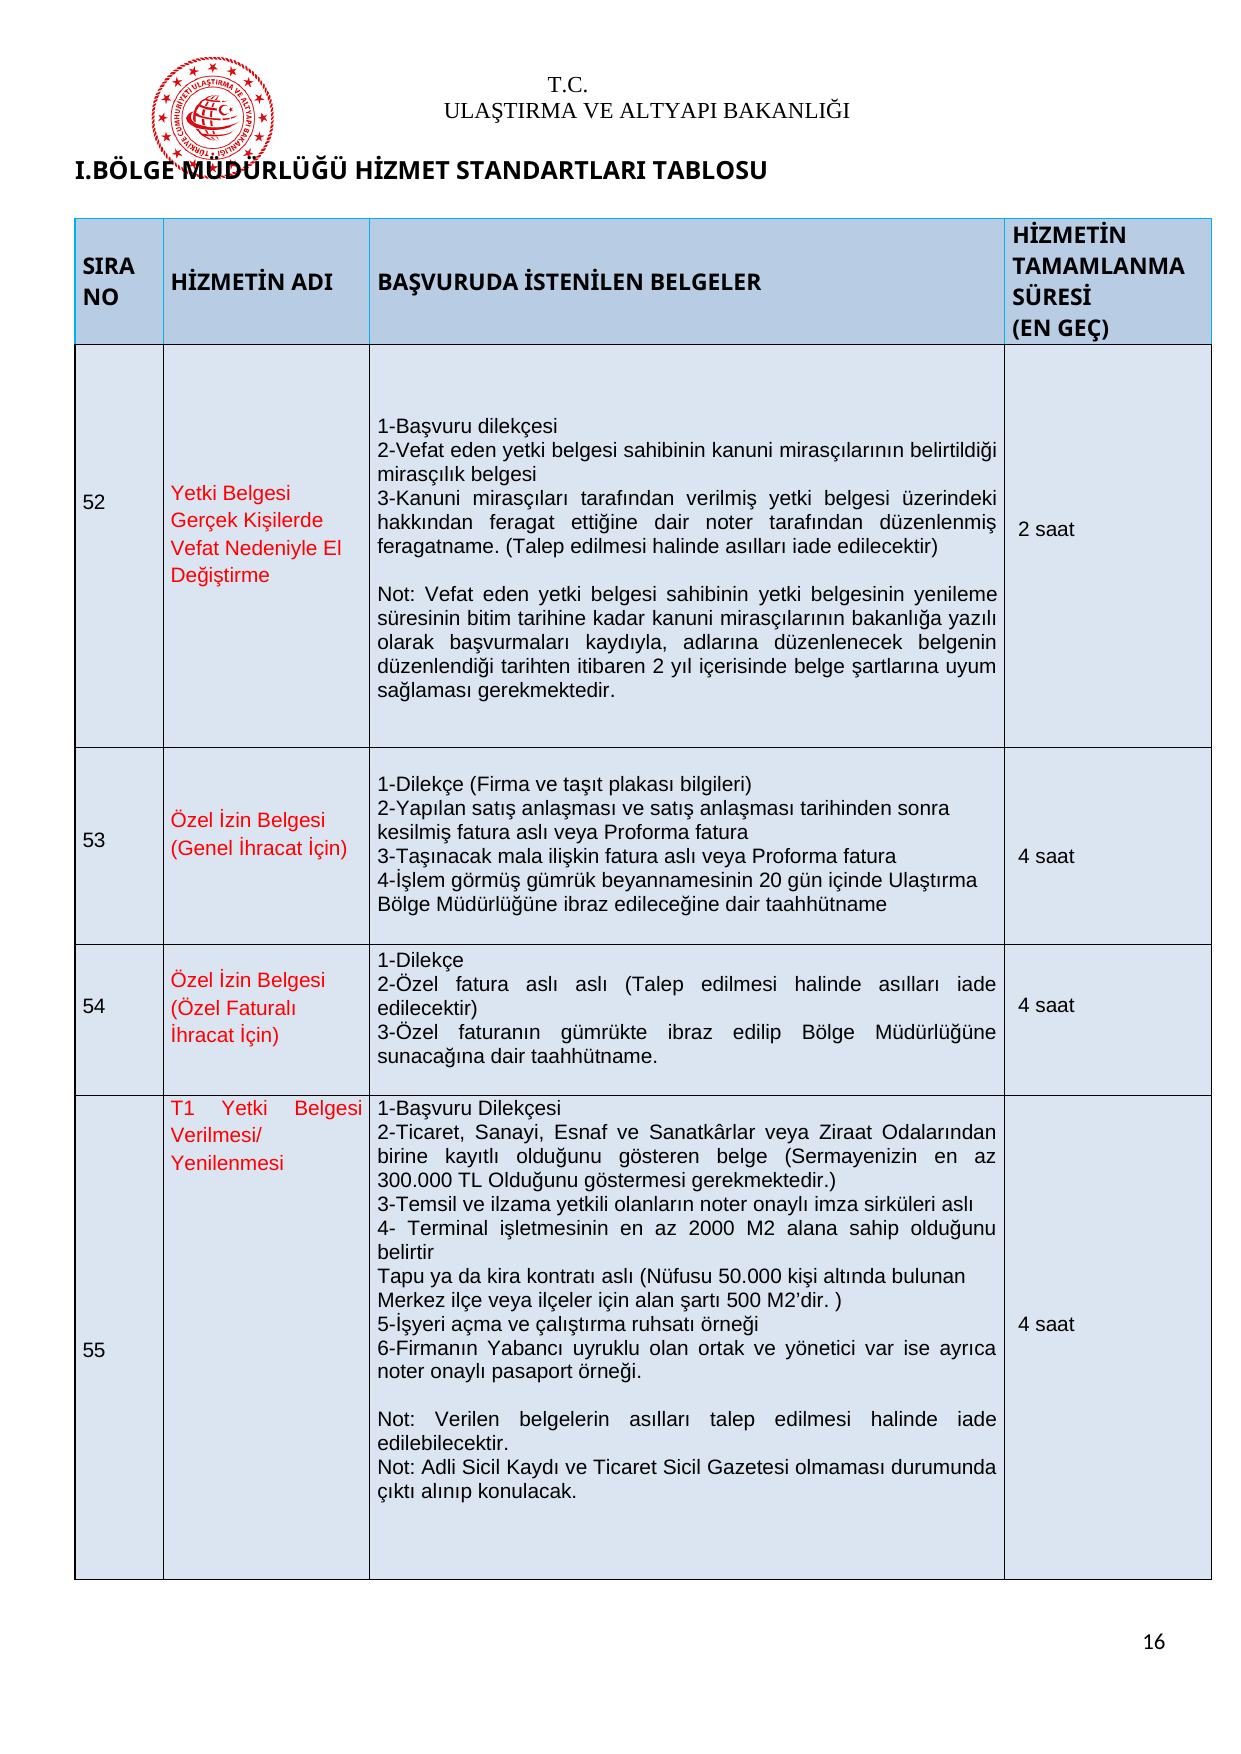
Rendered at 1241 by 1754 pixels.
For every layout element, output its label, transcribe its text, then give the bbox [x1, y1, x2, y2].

table_cell 2 saat [1005, 345, 1211, 747]
table_cell 4 saat [1005, 945, 1211, 1095]
picture [267, 172, 273, 179]
table_cell 52 [76, 345, 163, 747]
table_cell 4 saat [1005, 1096, 1211, 1579]
picture [194, 166, 199, 179]
table_cell 1-Dilekçe (Firma ve taşıt plakası bilgileri) 2-Yapılan satış anlaşması ve satış anlaşması tarihinden sonra kesilmiş fatura aslı veya Proforma fatura 3-Taşınacak mala ilişkin fatura aslı veya Proforma fatura 4-İşlem görmüş gümrük beyannamesinin 20 gün içinde Ulaştırma Bölge Müdürlüğüne ibraz edileceğine dair taahhütname [370, 748, 1004, 944]
table_cell 4 saat [1005, 748, 1211, 944]
picture [187, 168, 191, 179]
table_cell 54 [76, 945, 163, 1095]
picture [229, 164, 236, 176]
table_cell Özel İzin Belgesi (Genel İhracat İçin) [164, 748, 369, 944]
table_header HİZMETİN TAMAMLANMA SÜRESİ (EN GEÇ) [1005, 219, 1211, 344]
table_header SIRA NO [76, 219, 163, 344]
table_header BAŞVURUDA İSTENİLEN BELGELER [370, 219, 1004, 344]
table_cell T1 Yetki Belgesi Verilmesi/ Yenilenmesi [164, 1096, 369, 1579]
table_cell Yetki Belgesi Gerçek Kişilerde Vefat Nedeniyle El Değiştirme [164, 345, 369, 747]
table_cell 1-Başvuru dilekçesi 2-Vefat eden yetki belgesi sahibinin kanuni mirasçılarının belirtildiği mirasçılık belgesi 3-Kanuni mirasçıları tarafından verilmiş yetki belgesi üzerindeki hakkından feragat ettiğine dair noter tarafından düzenlenmiş feragatname. (Talep edilmesi halinde asılları iade edilecektir) Not: Vefat eden yetki belgesi sahibinin yetki belgesinin yenileme süresinin bitim tarihine kadar kanuni mirasçılarının bakanlığa yazılı olarak başvurmaları kaydıyla, adlarına düzenlenecek belgenin düzenlendiği tarihten itibaren 2 yıl içerisinde belge şartlarına uyum sağlaması gerekmektedir. [370, 345, 1004, 747]
table_header HİZMETİN ADI [164, 219, 369, 344]
table_cell Özel İzin Belgesi (Özel Faturalı İhracat İçin) [164, 945, 369, 1095]
picture [151, 57, 274, 179]
table_cell 53 [76, 748, 163, 944]
table_cell 55 [76, 1096, 163, 1579]
table_cell 1-Dilekçe 2-Özel fatura aslı aslı (Talep edilmesi halinde asılları iade edilecektir) 3-Özel faturanın gümrükte ibraz edilip Bölge Müdürlüğüne sunacağına dair taahhütname. [370, 945, 1004, 1095]
